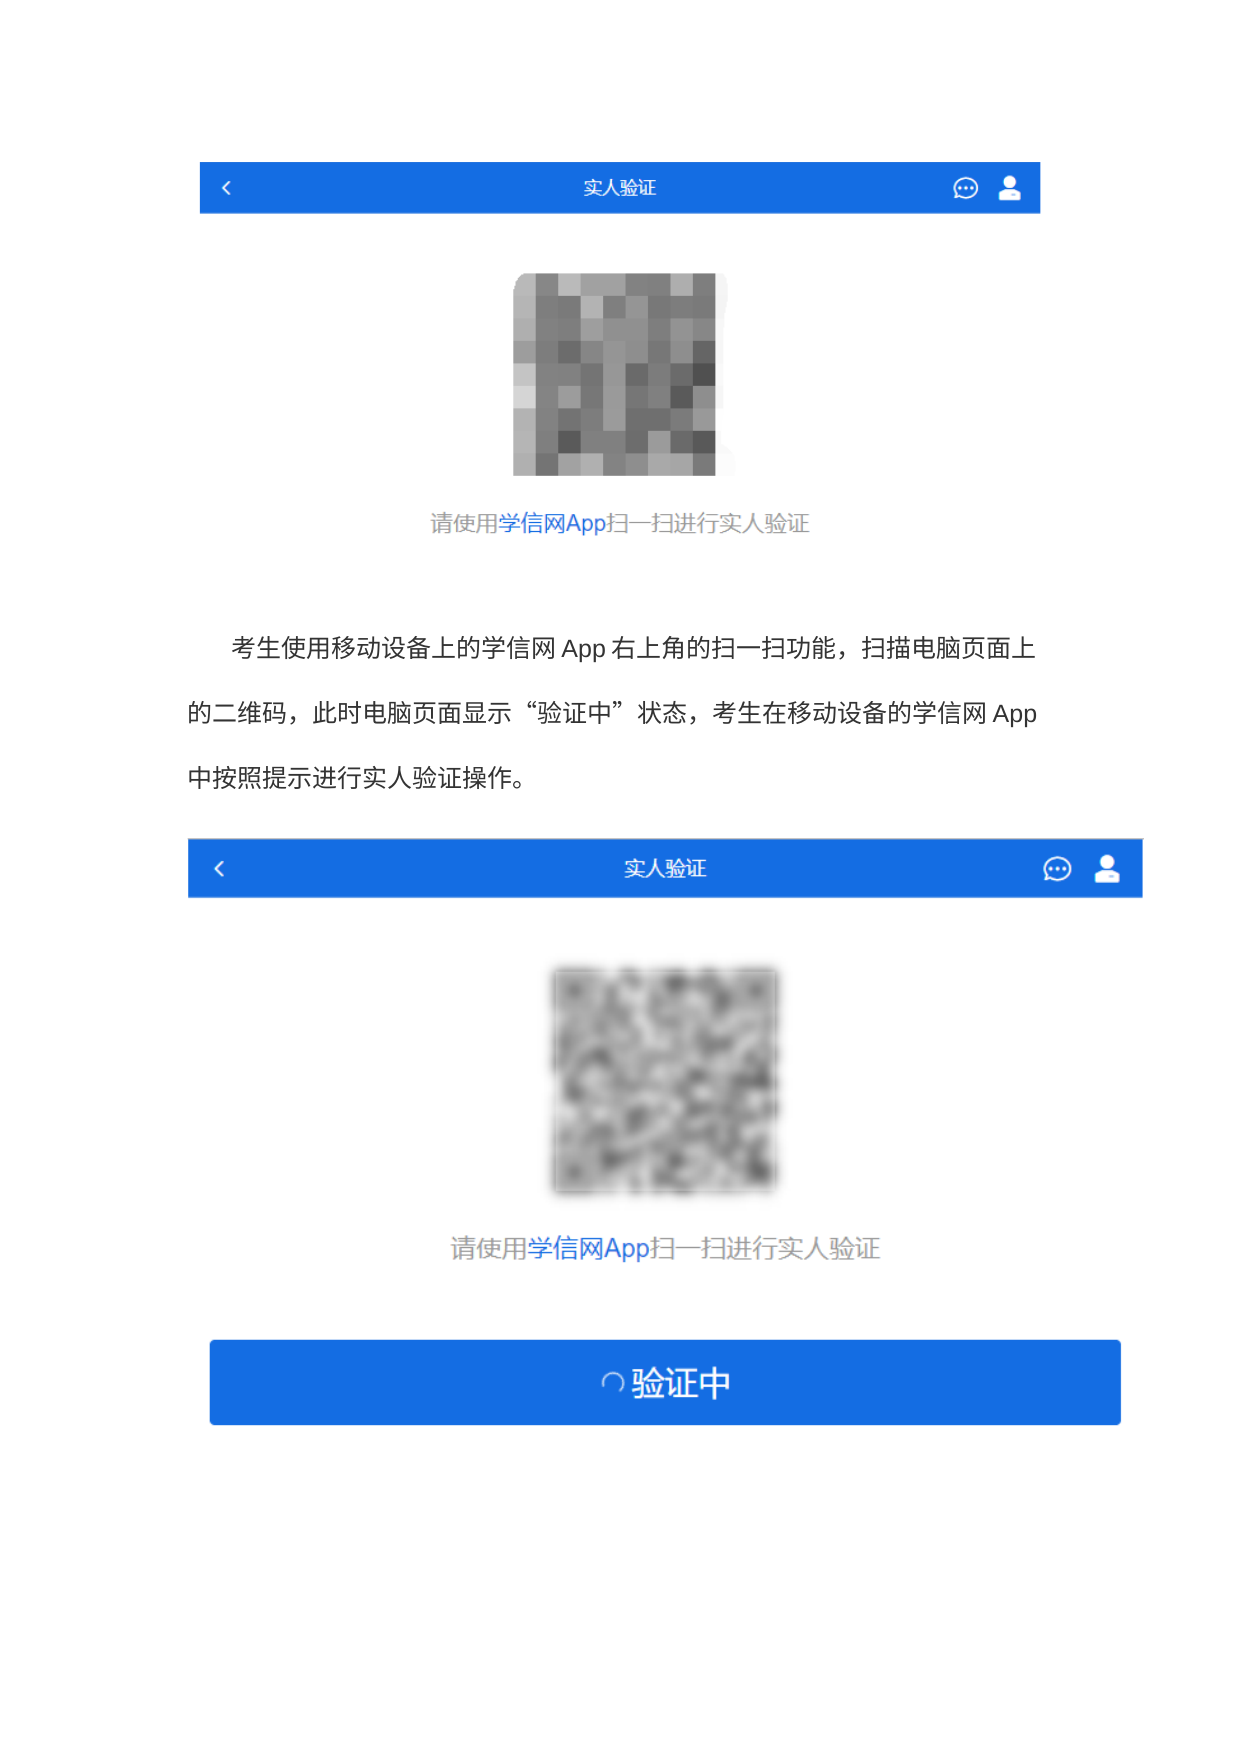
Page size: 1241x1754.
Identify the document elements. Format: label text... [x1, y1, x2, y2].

picture [187, 837, 1144, 1452]
picture [199, 162, 1041, 567]
text 考生使用移动设备上的学信网App右上角的扫一扫功能，扫描电脑页面上的二维码，此时电脑页面显示“验证中”状态，考生在移动设备的学信网App中按照提示进行实人验证操作。 [187, 614, 1053, 809]
